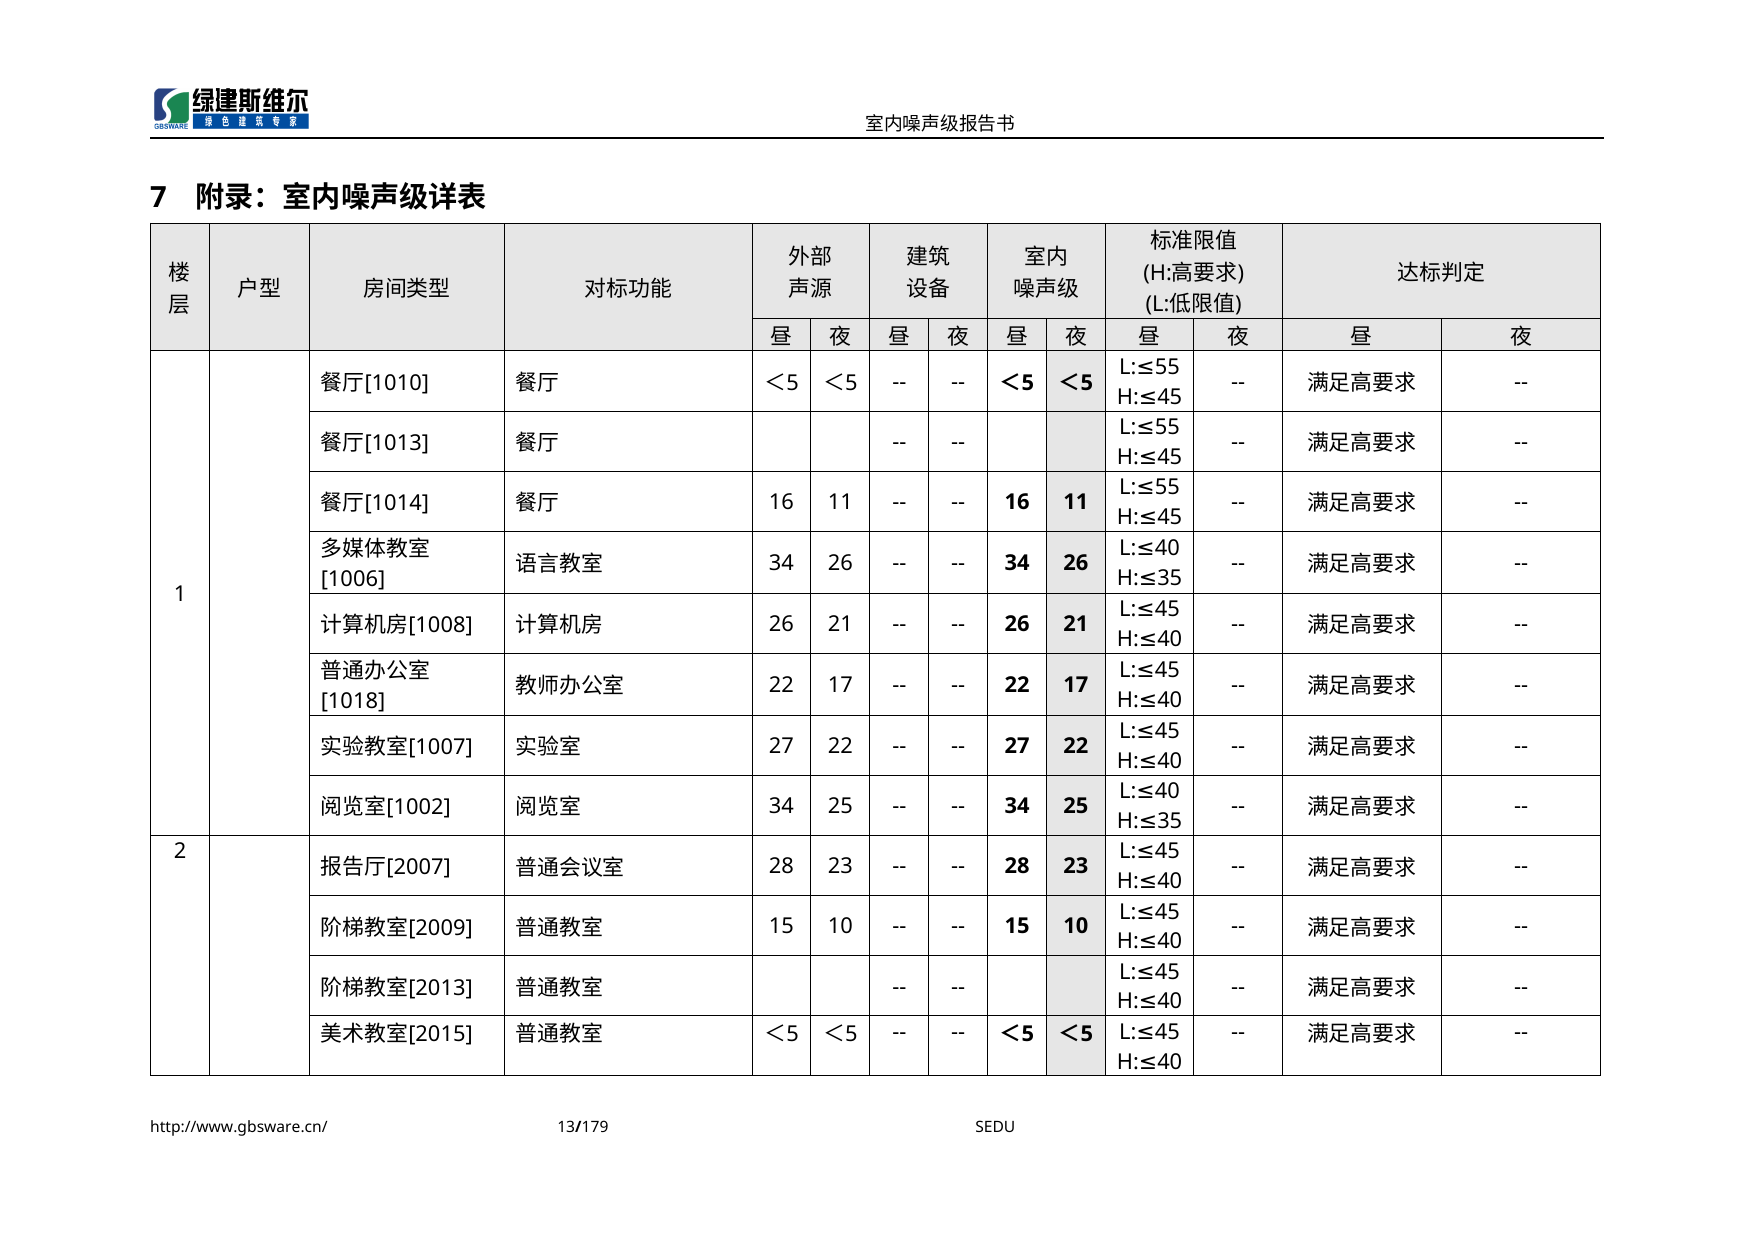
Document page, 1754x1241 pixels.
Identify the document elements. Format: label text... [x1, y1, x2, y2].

table_cell 25 [1047, 776, 1105, 835]
table_cell -- [1442, 896, 1600, 955]
table_cell 34 [988, 776, 1046, 835]
table_cell -- [929, 1016, 987, 1075]
table_cell 34 [753, 532, 810, 593]
table_cell 美术教室[2015] [310, 1016, 504, 1075]
table_cell ＜5 [1047, 1016, 1105, 1075]
table_cell -- [1442, 351, 1600, 411]
table_cell -- [870, 351, 928, 411]
table_cell 夜 [929, 319, 987, 350]
table_cell [988, 412, 1046, 471]
table_cell 餐厅 [505, 472, 752, 531]
table_cell -- [870, 594, 928, 653]
table_cell -- [870, 776, 928, 835]
table_cell 34 [753, 776, 810, 835]
table_cell [1047, 412, 1105, 471]
table_cell -- [1194, 594, 1282, 653]
table_cell 22 [811, 716, 869, 775]
table_cell L:≤40 H:≤35 [1106, 532, 1193, 593]
table_header 室内 噪声级 [988, 224, 1105, 318]
table_header 楼层 [151, 224, 209, 350]
table_cell -- [1442, 654, 1600, 715]
table_cell 21 [811, 594, 869, 653]
table_cell 23 [1047, 836, 1105, 895]
table_cell 满足高要求 [1283, 351, 1441, 411]
table_cell [811, 956, 869, 1015]
table_cell L:≤45 H:≤40 [1106, 594, 1193, 653]
table_cell 34 [988, 532, 1046, 593]
table_cell -- [929, 532, 987, 593]
table_cell 17 [811, 654, 869, 715]
table_cell -- [1194, 836, 1282, 895]
table_cell ＜5 [988, 351, 1046, 411]
table_cell 实验室 [505, 716, 752, 775]
table_cell 计算机房[1008] [310, 594, 504, 653]
table_cell -- [870, 412, 928, 471]
table_cell 普通教室 [505, 896, 752, 955]
table_cell L:≤45 H:≤40 [1106, 1016, 1193, 1075]
table_cell 满足高要求 [1283, 1016, 1441, 1075]
table_cell 23 [811, 836, 869, 895]
table_cell 1 [151, 351, 209, 835]
table_cell 26 [1047, 532, 1105, 593]
table_cell -- [870, 532, 928, 593]
table_cell 17 [1047, 654, 1105, 715]
table_cell 16 [753, 472, 810, 531]
table_cell 语言教室 [505, 532, 752, 593]
table_cell 多媒体教室[1006] [310, 532, 504, 593]
table_cell 夜 [1194, 319, 1282, 350]
table_cell [210, 836, 309, 1075]
table_header 户型 [210, 224, 309, 350]
table_cell 27 [753, 716, 810, 775]
table_cell [988, 956, 1046, 1015]
table_cell L:≤45 H:≤40 [1106, 836, 1193, 895]
table_cell 满足高要求 [1283, 896, 1441, 955]
table_cell 26 [988, 594, 1046, 653]
table_cell ＜5 [811, 1016, 869, 1075]
table_cell 2 [151, 836, 209, 1075]
table_cell 餐厅 [505, 351, 752, 411]
table_cell -- [1194, 1016, 1282, 1075]
table_cell 16 [988, 472, 1046, 531]
table_cell -- [1194, 956, 1282, 1015]
table_cell 夜 [1047, 319, 1105, 350]
table_cell L:≤45 H:≤40 [1106, 956, 1193, 1015]
table_cell 26 [753, 594, 810, 653]
table_cell L:≤55 H:≤45 [1106, 472, 1193, 531]
table_cell -- [929, 836, 987, 895]
table_cell 满足高要求 [1283, 532, 1441, 593]
table_cell 昼 [870, 319, 928, 350]
table_cell 昼 [753, 319, 810, 350]
table_cell -- [870, 716, 928, 775]
table_cell -- [870, 654, 928, 715]
table_cell 普通教室 [505, 1016, 752, 1075]
table_cell 25 [811, 776, 869, 835]
table_cell [1047, 956, 1105, 1015]
table_cell 教师办公室 [505, 654, 752, 715]
table_cell 餐厅[1013] [310, 412, 504, 471]
table_cell 27 [988, 716, 1046, 775]
table_header 建筑 设备 [870, 224, 987, 318]
table_cell -- [1194, 654, 1282, 715]
table_cell 餐厅 [505, 412, 752, 471]
table_cell 计算机房 [505, 594, 752, 653]
table_cell -- [1442, 1016, 1600, 1075]
table_header 标准限值 (H:高要求) (L:低限值) [1106, 224, 1282, 318]
table_cell L:≤40 H:≤35 [1106, 776, 1193, 835]
picture [150, 88, 310, 130]
table_cell L:≤45 H:≤40 [1106, 654, 1193, 715]
table_cell 阶梯教室[2013] [310, 956, 504, 1015]
table_cell -- [929, 472, 987, 531]
table_cell 昼 [1283, 319, 1441, 350]
table_cell 26 [811, 532, 869, 593]
table_cell -- [1442, 594, 1600, 653]
table_cell 普通会议室 [505, 836, 752, 895]
table_cell [753, 412, 810, 471]
table_cell -- [929, 896, 987, 955]
table_cell 普通教室 [505, 956, 752, 1015]
table_cell 夜 [1442, 319, 1600, 350]
table_cell 阶梯教室[2009] [310, 896, 504, 955]
table_cell L:≤45 H:≤40 [1106, 896, 1193, 955]
table_cell 满足高要求 [1283, 594, 1441, 653]
table_cell -- [929, 654, 987, 715]
table_cell 满足高要求 [1283, 956, 1441, 1015]
table_cell L:≤45 H:≤40 [1106, 716, 1193, 775]
table_cell 餐厅[1010] [310, 351, 504, 411]
table_cell 满足高要求 [1283, 716, 1441, 775]
table_cell [753, 956, 810, 1015]
table_cell 满足高要求 [1283, 836, 1441, 895]
table_cell 11 [811, 472, 869, 531]
table_header 房间类型 [310, 224, 504, 350]
table_cell -- [1442, 956, 1600, 1015]
table_cell 28 [753, 836, 810, 895]
table_cell L:≤55 H:≤45 [1106, 351, 1193, 411]
table_cell -- [870, 956, 928, 1015]
table_cell [210, 351, 309, 835]
table_cell -- [1442, 532, 1600, 593]
table_cell -- [1194, 716, 1282, 775]
table_cell -- [1442, 472, 1600, 531]
table_cell -- [929, 412, 987, 471]
table_cell -- [1194, 896, 1282, 955]
table_cell -- [1194, 412, 1282, 471]
table_cell ＜5 [753, 351, 810, 411]
table_cell 21 [1047, 594, 1105, 653]
table_cell 满足高要求 [1283, 654, 1441, 715]
table_cell [811, 412, 869, 471]
table_cell 22 [1047, 716, 1105, 775]
table_cell -- [1194, 776, 1282, 835]
table_cell 阅览室[1002] [310, 776, 504, 835]
table_cell -- [1442, 716, 1600, 775]
table_cell 10 [1047, 896, 1105, 955]
table_cell 11 [1047, 472, 1105, 531]
table_cell ＜5 [988, 1016, 1046, 1075]
table_cell 15 [988, 896, 1046, 955]
table_header 达标判定 [1283, 224, 1600, 318]
table_cell -- [1194, 351, 1282, 411]
table_cell 阅览室 [505, 776, 752, 835]
table_cell -- [1194, 532, 1282, 593]
table_cell 餐厅[1014] [310, 472, 504, 531]
table_cell 满足高要求 [1283, 412, 1441, 471]
table_cell -- [929, 956, 987, 1015]
subtitle 附录：室内噪声级详表 [150, 174, 1604, 216]
table_cell -- [870, 896, 928, 955]
table_cell -- [1442, 412, 1600, 471]
table_cell -- [1194, 472, 1282, 531]
table_cell -- [1442, 776, 1600, 835]
table_cell ＜5 [1047, 351, 1105, 411]
table_cell 满足高要求 [1283, 472, 1441, 531]
table_header 外部 声源 [753, 224, 869, 318]
table_cell 满足高要求 [1283, 776, 1441, 835]
table_cell 夜 [811, 319, 869, 350]
table_cell ＜5 [811, 351, 869, 411]
table_cell 报告厅[2007] [310, 836, 504, 895]
table_cell -- [870, 836, 928, 895]
table_cell 实验教室[1007] [310, 716, 504, 775]
table_cell L:≤55 H:≤45 [1106, 412, 1193, 471]
table_cell 普通办公室[1018] [310, 654, 504, 715]
table_cell 10 [811, 896, 869, 955]
table_cell 昼 [1106, 319, 1193, 350]
table_cell 22 [753, 654, 810, 715]
table_cell -- [929, 776, 987, 835]
table_cell -- [929, 716, 987, 775]
table_cell 昼 [988, 319, 1046, 350]
table_cell ＜5 [753, 1016, 810, 1075]
table_cell -- [870, 472, 928, 531]
table_cell 28 [988, 836, 1046, 895]
table_cell -- [870, 1016, 928, 1075]
table_cell -- [929, 594, 987, 653]
table_header 对标功能 [505, 224, 752, 350]
table_cell 15 [753, 896, 810, 955]
table_cell -- [929, 351, 987, 411]
table_cell -- [1442, 836, 1600, 895]
table_cell 22 [988, 654, 1046, 715]
